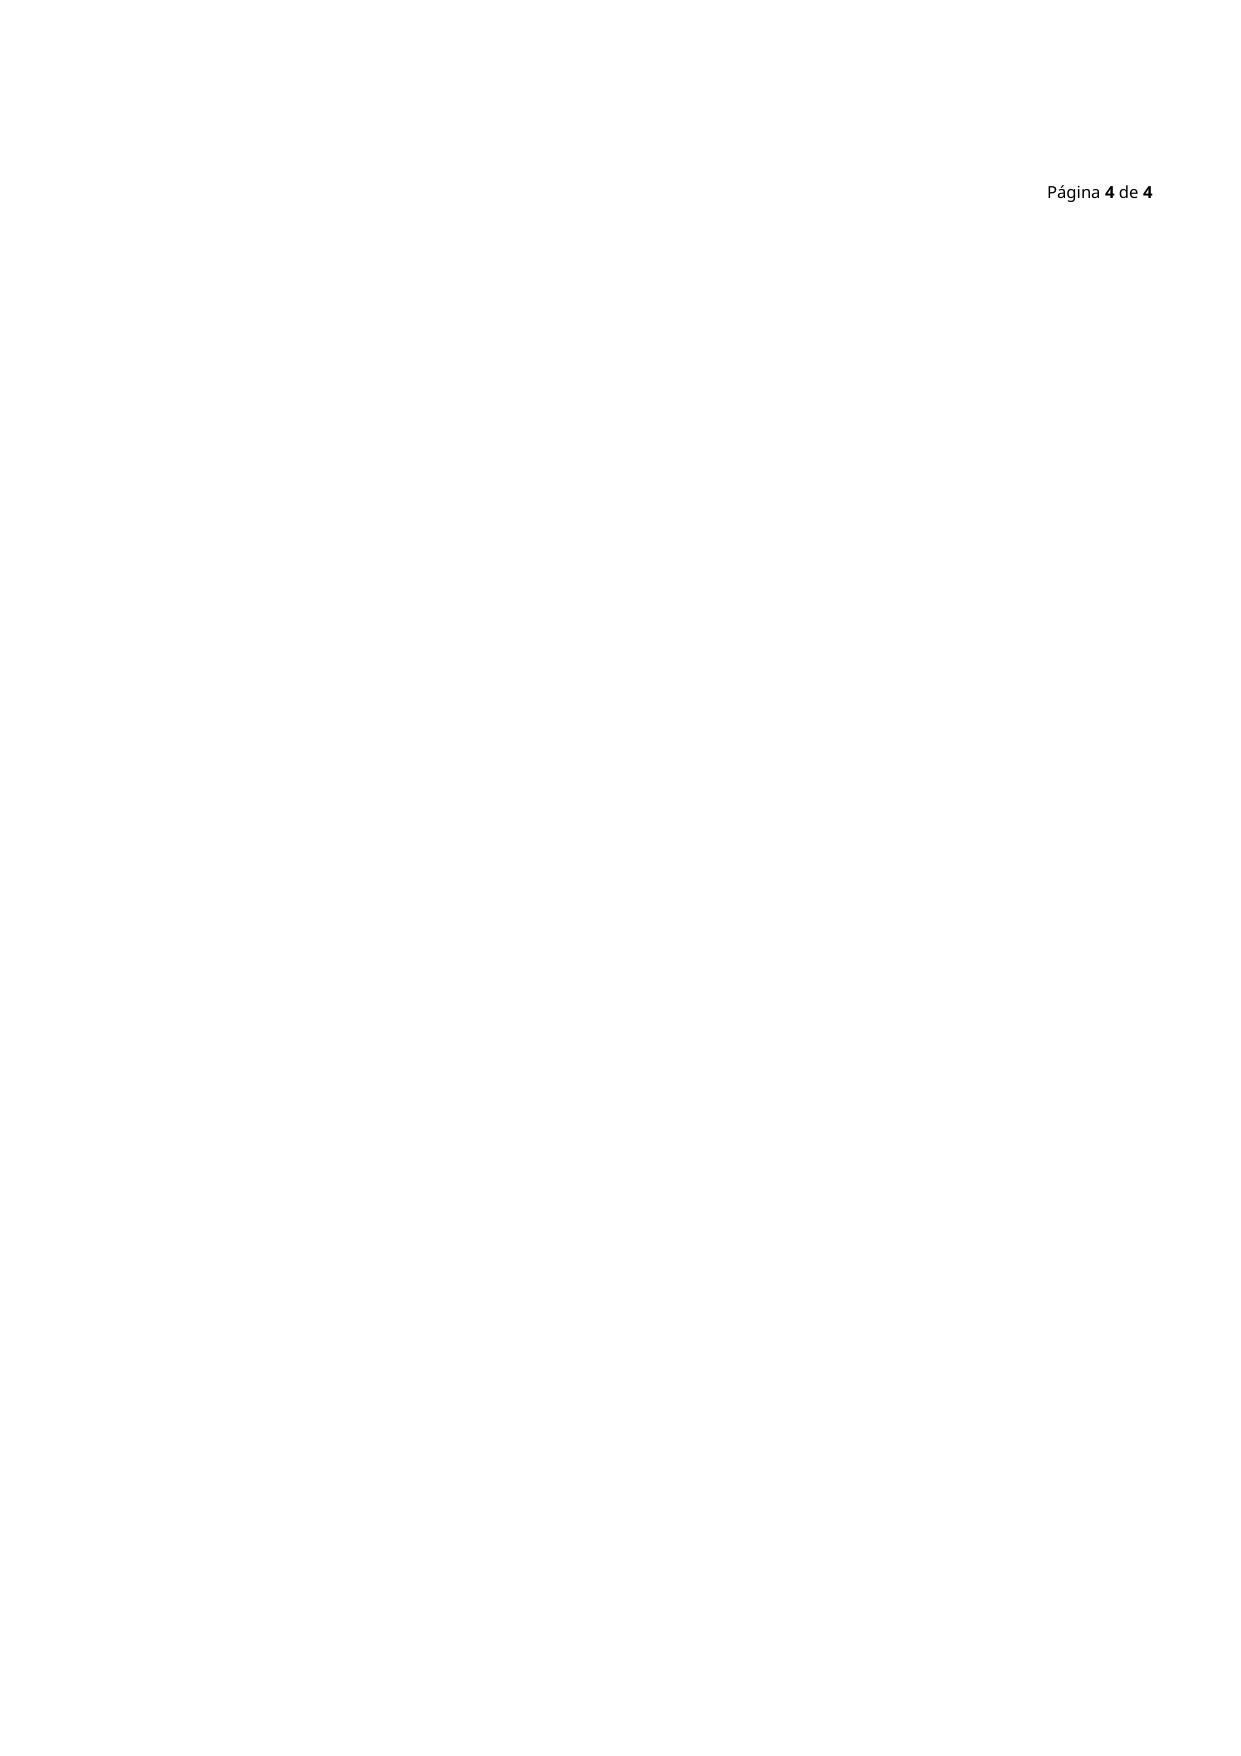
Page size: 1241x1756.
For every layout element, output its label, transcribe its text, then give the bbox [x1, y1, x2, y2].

text Página 4 de 4 [0, 181, 1152, 203]
